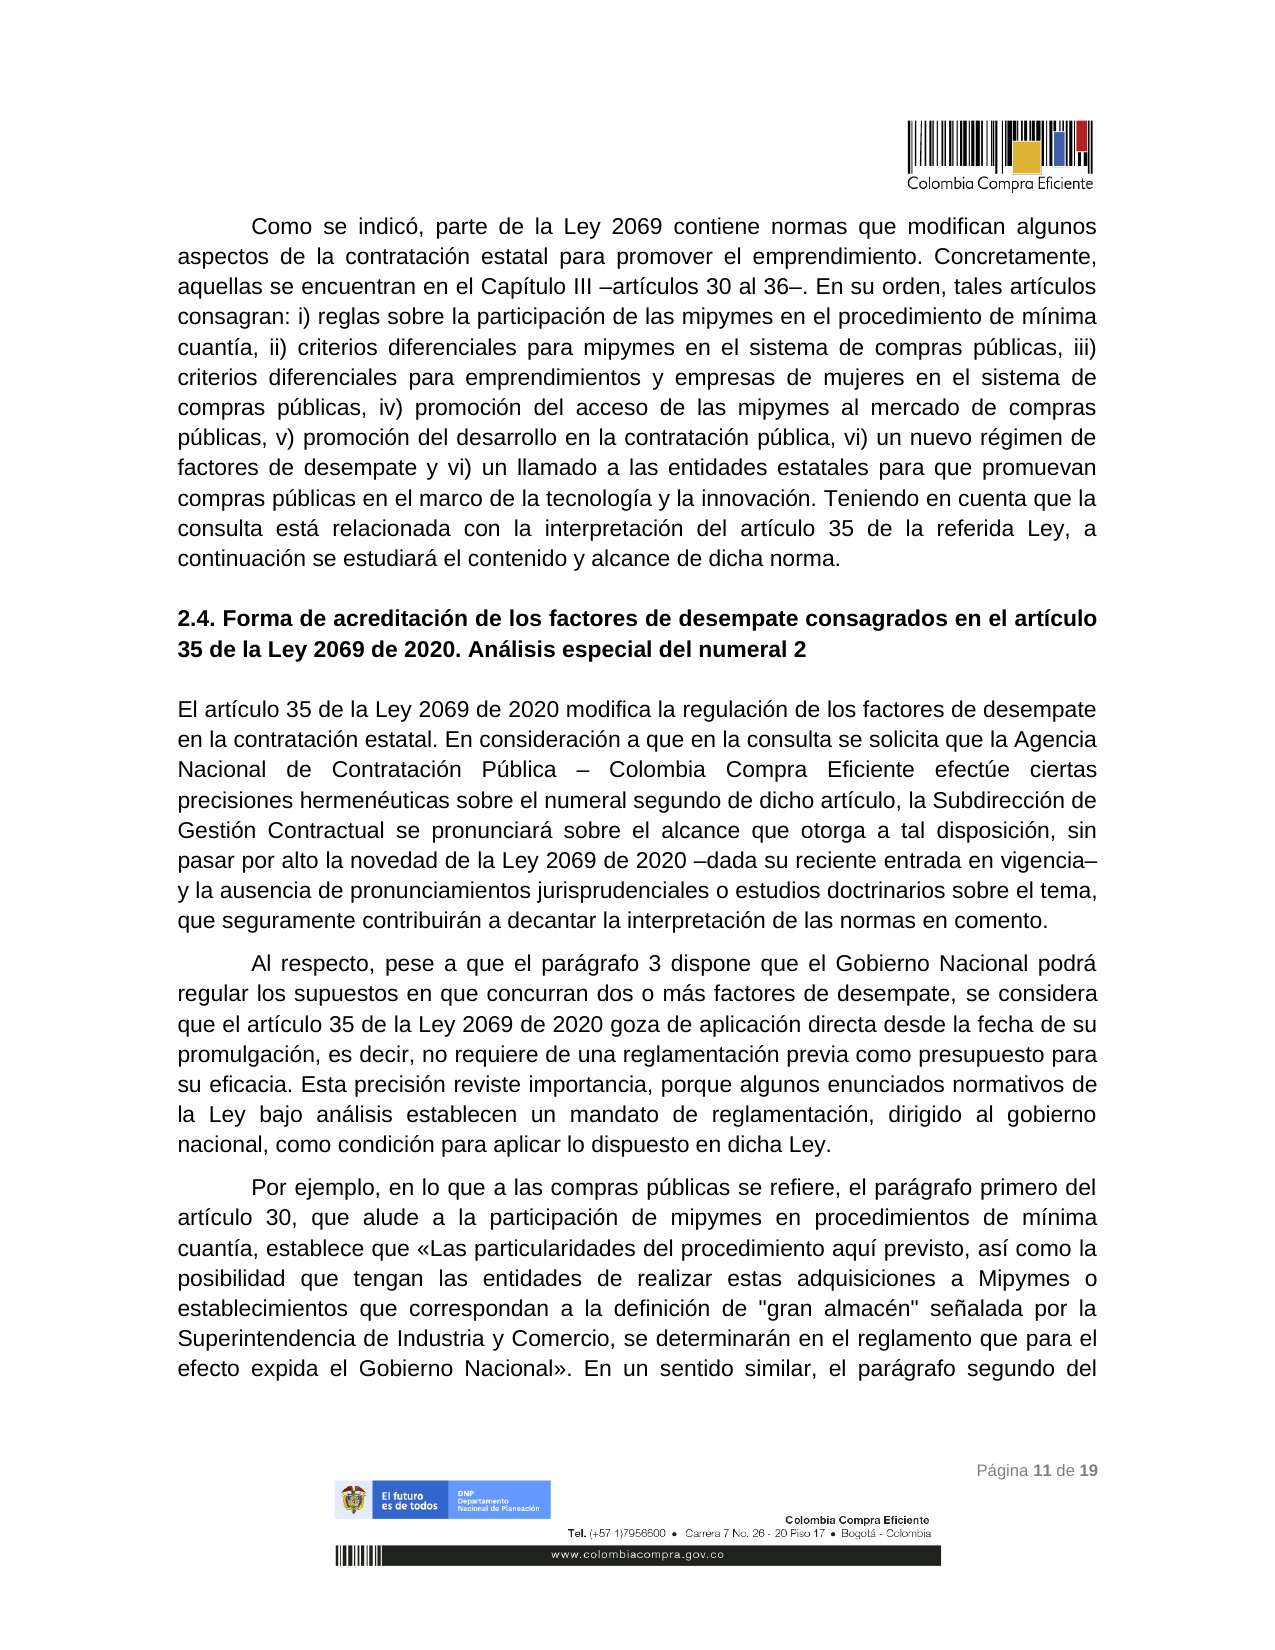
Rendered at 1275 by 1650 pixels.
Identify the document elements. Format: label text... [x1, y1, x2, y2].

picture [334, 1480, 942, 1566]
text El artículo 35 de la Ley 2069 de 2020 modifica la regulación de los factores de desempate en la contratación estatal. En consideración a que en la consulta se solicita que la Agencia Nacional de Contratación Pública – Colombia Compra Eficiente efectúe ciertas precisiones hermenéuticas sobre el numeral segundo de dicho artículo, la Subdirección de Gestión Contractual se pronunciará sobre el alcance que otorga a tal disposición, sin pasar por alto la novedad de la Ley 2069 de 2020 –dada su reciente entrada en vigencia– y la ausencia de pronunciamientos jurisprudenciales o estudios doctrinarios sobre el tema, que seguramente contribuirán a decantar la interpretación de las normas en comento. [177, 696, 1098, 934]
text Como se indicó, parte de la Ley 2069 contiene normas que modifican algunos aspectos de la contratación estatal para promover el emprendimiento. Concretamente, aquellas se encuentran en el Capítulo III –artículos 30 al 36–. En su orden, tales artículos consagran: i) reglas sobre la participación de las mipymes en el procedimiento de mínima cuantía, ii) criterios diferenciales para mipymes en el sistema de compras públicas, iii) criterios diferenciales para emprendimientos y empresas de mujeres en el sistema de compras públicas, iv) promoción del acceso de las mipymes al mercado de compras públicas, v) promoción del desarrollo en la contratación pública, vi) un nuevo régimen de factores de desempate y vi) un llamado a las entidades estatales para que promuevan compras públicas en el marco de la tecnología y la innovación. Teniendo en cuenta que la consulta está relacionada con la interpretación del artículo 35 de la referida Ley, a continuación se estudiará el contenido y alcance de dicha norma. [177, 213, 1098, 571]
picture [899, 114, 1099, 196]
text Al respecto, pese a que el parágrafo 3 dispone que el Gobierno Nacional podrá regular los supuestos en que concurran dos o más factores de desempate, se considera que el artículo 35 de la Ley 2069 de 2020 goza de aplicación directa desde la fecha de su promulgación, es decir, no requiere de una reglamentación previa como presupuesto para su eficacia. Esta precisión reviste importancia, porque algunos enunciados normativos de la Ley bajo análisis establecen un mandato de reglamentación, dirigido al gobierno nacional, como condición para aplicar lo dispuesto en dicha Ley. [177, 950, 1098, 1158]
text 2.4. Forma de acreditación de los factores de desempate consagrados en el artículo 35 de la Ley 2069 de 2020. Análisis especial del numeral 2 [177, 605, 1098, 662]
